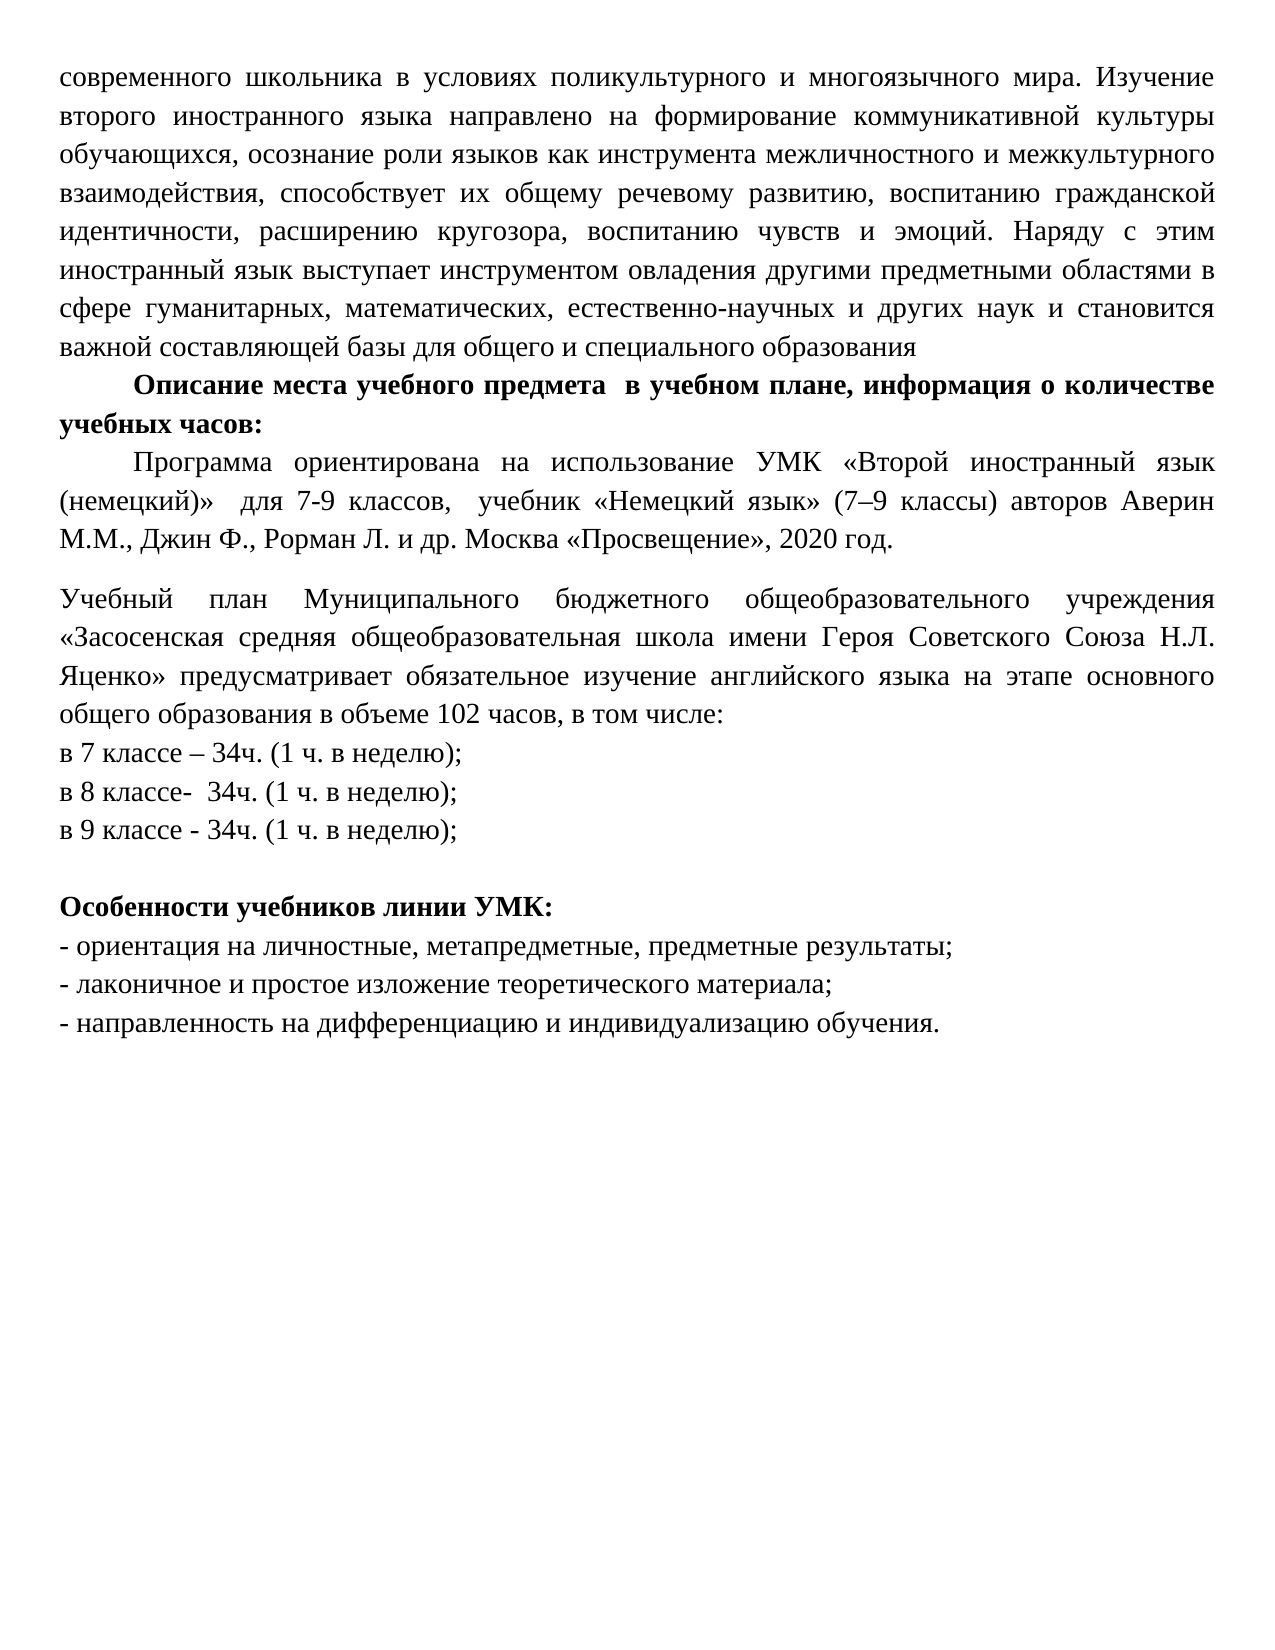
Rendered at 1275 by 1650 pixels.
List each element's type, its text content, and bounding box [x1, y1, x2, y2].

text - ориентация на личностные, метапредметные, предметные результаты; [59, 928, 1216, 961]
text Особенности учебников линии УМК: [59, 889, 1216, 923]
text Описание места учебного предмета в учебном плане, информация о количестве учебных часов: [59, 367, 1216, 439]
text Учебный план Муниципального бюджетного общеобразовательного учреждения «Засосенская средняя общеобразовательная школа имени Героя Советского Союза Н.Л. Яценко» предусматривает обязательное изучение английского языка на этапе основного общего образования в объеме 102 часов, в том числе: [59, 581, 1216, 730]
text Программа ориентирована на использование УМК «Второй иностранный язык (немецкий)» для 7-9 классов, учебник «Немецкий язык» (7–9 классы) авторов Аверин М.М., Джин Ф., Рорман Л. и др. Москва «Просвещение», 2020 год. [59, 444, 1216, 555]
text в 8 классе- 34ч. (1 ч. в неделю); [59, 774, 1216, 807]
text - лаконичное и простое изложение теоретического материала; [59, 966, 1216, 1000]
text в 9 классе - 34ч. (1 ч. в неделю); [59, 812, 1216, 846]
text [59, 59, 1216, 362]
text в 7 классе – 34ч. (1 ч. в неделю); [59, 735, 1216, 769]
text - направленность на дифференциацию и индивидуализацию обучения. [59, 1005, 1216, 1038]
